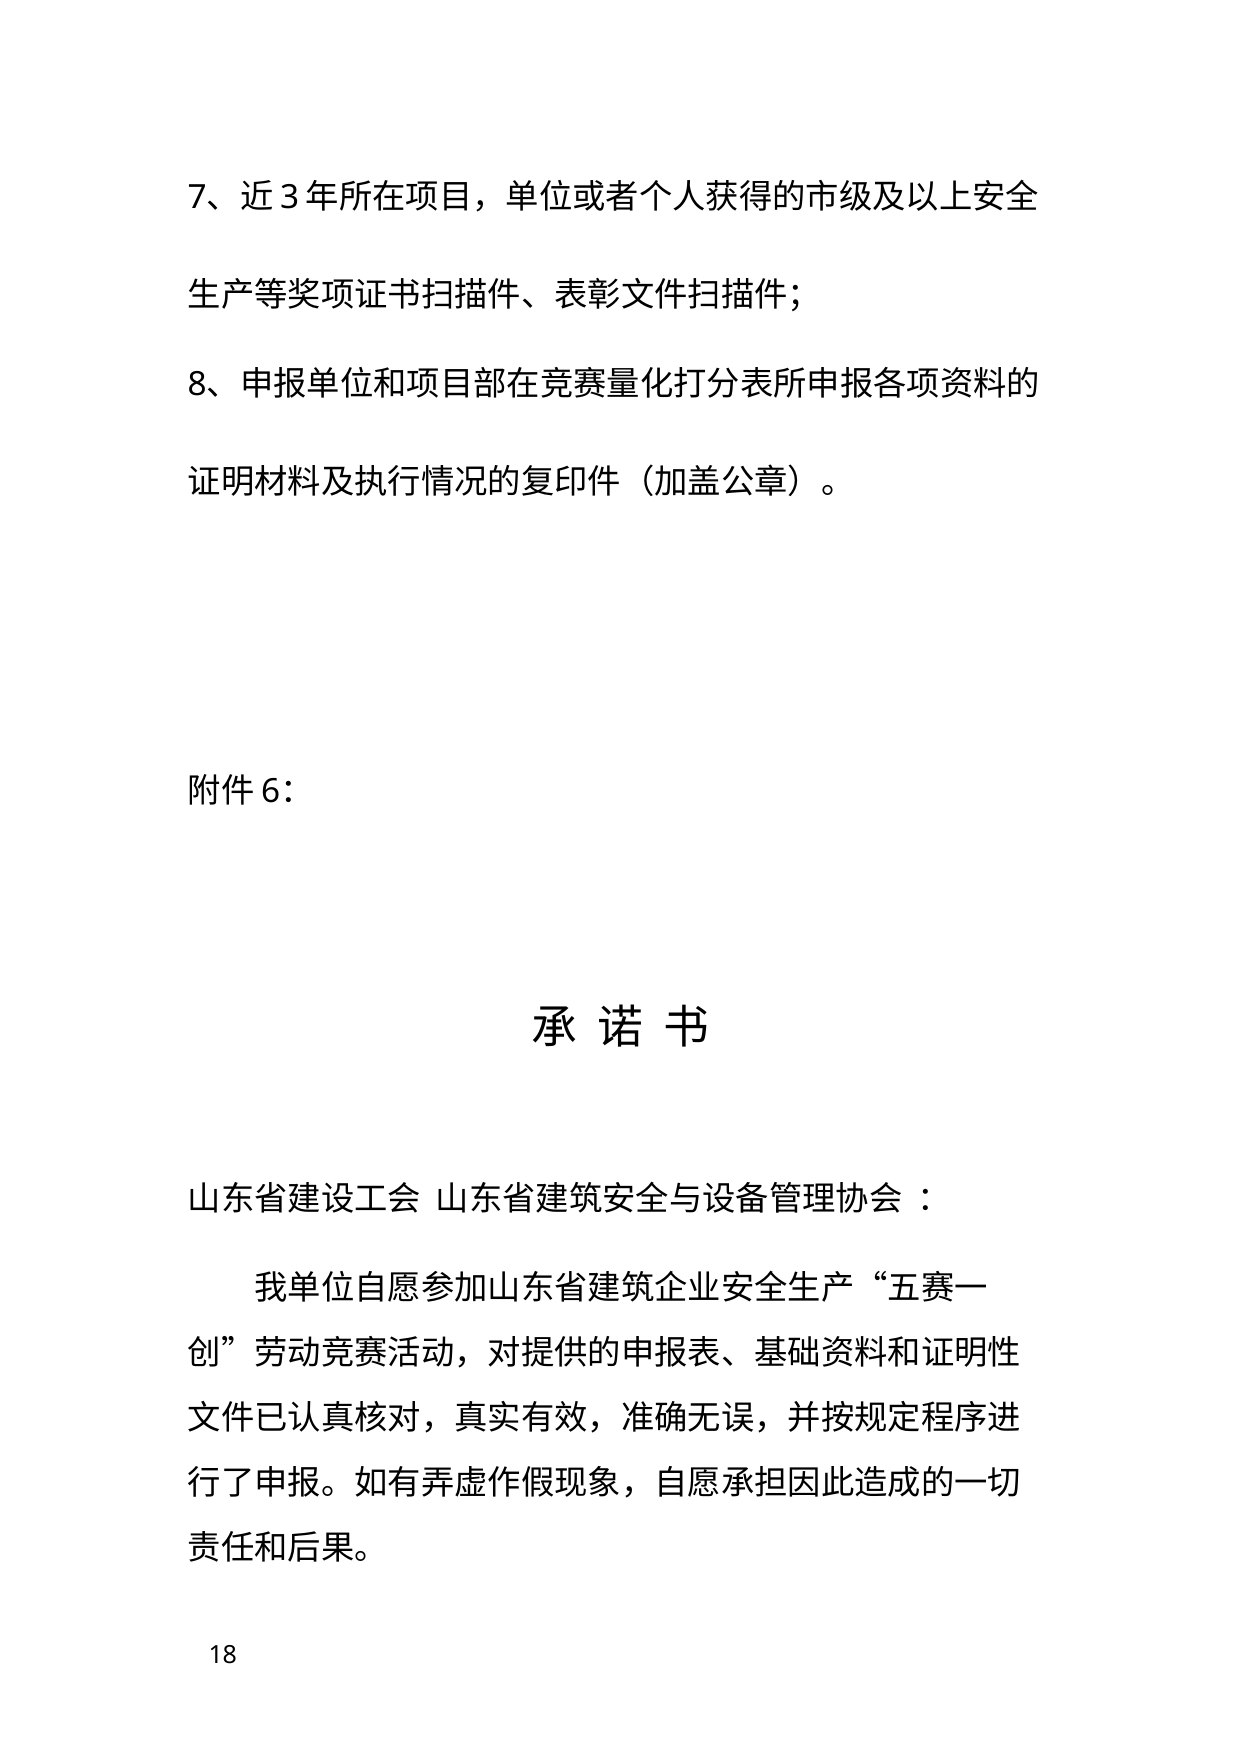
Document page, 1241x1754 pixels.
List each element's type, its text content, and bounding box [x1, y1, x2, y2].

text 附件6： [187, 756, 1053, 821]
text 7、近3年所在项目，单位或者个人获得的市级及以上安全生产等奖项证书扫描件、表彰文件扫描件； [187, 162, 1053, 324]
text 承 诺 书 [187, 975, 1053, 1073]
text 我单位自愿参加山东省建筑企业安全生产“五赛一创”劳动竞赛活动，对提供的申报表、基础资料和证明性文件已认真核对，真实有效，准确无误，并按规定程序进行了申报。如有弄虚作假现象，自愿承担因此造成的一切责任和后果。 [187, 1252, 1053, 1577]
text 山东省建设工会 山东省建筑安全与设备管理协会 ： [187, 1163, 1053, 1228]
text 8、申报单位和项目部在竞赛量化打分表所申报各项资料的证明材料及执行情况的复印件（加盖公章）。 [187, 348, 1053, 511]
